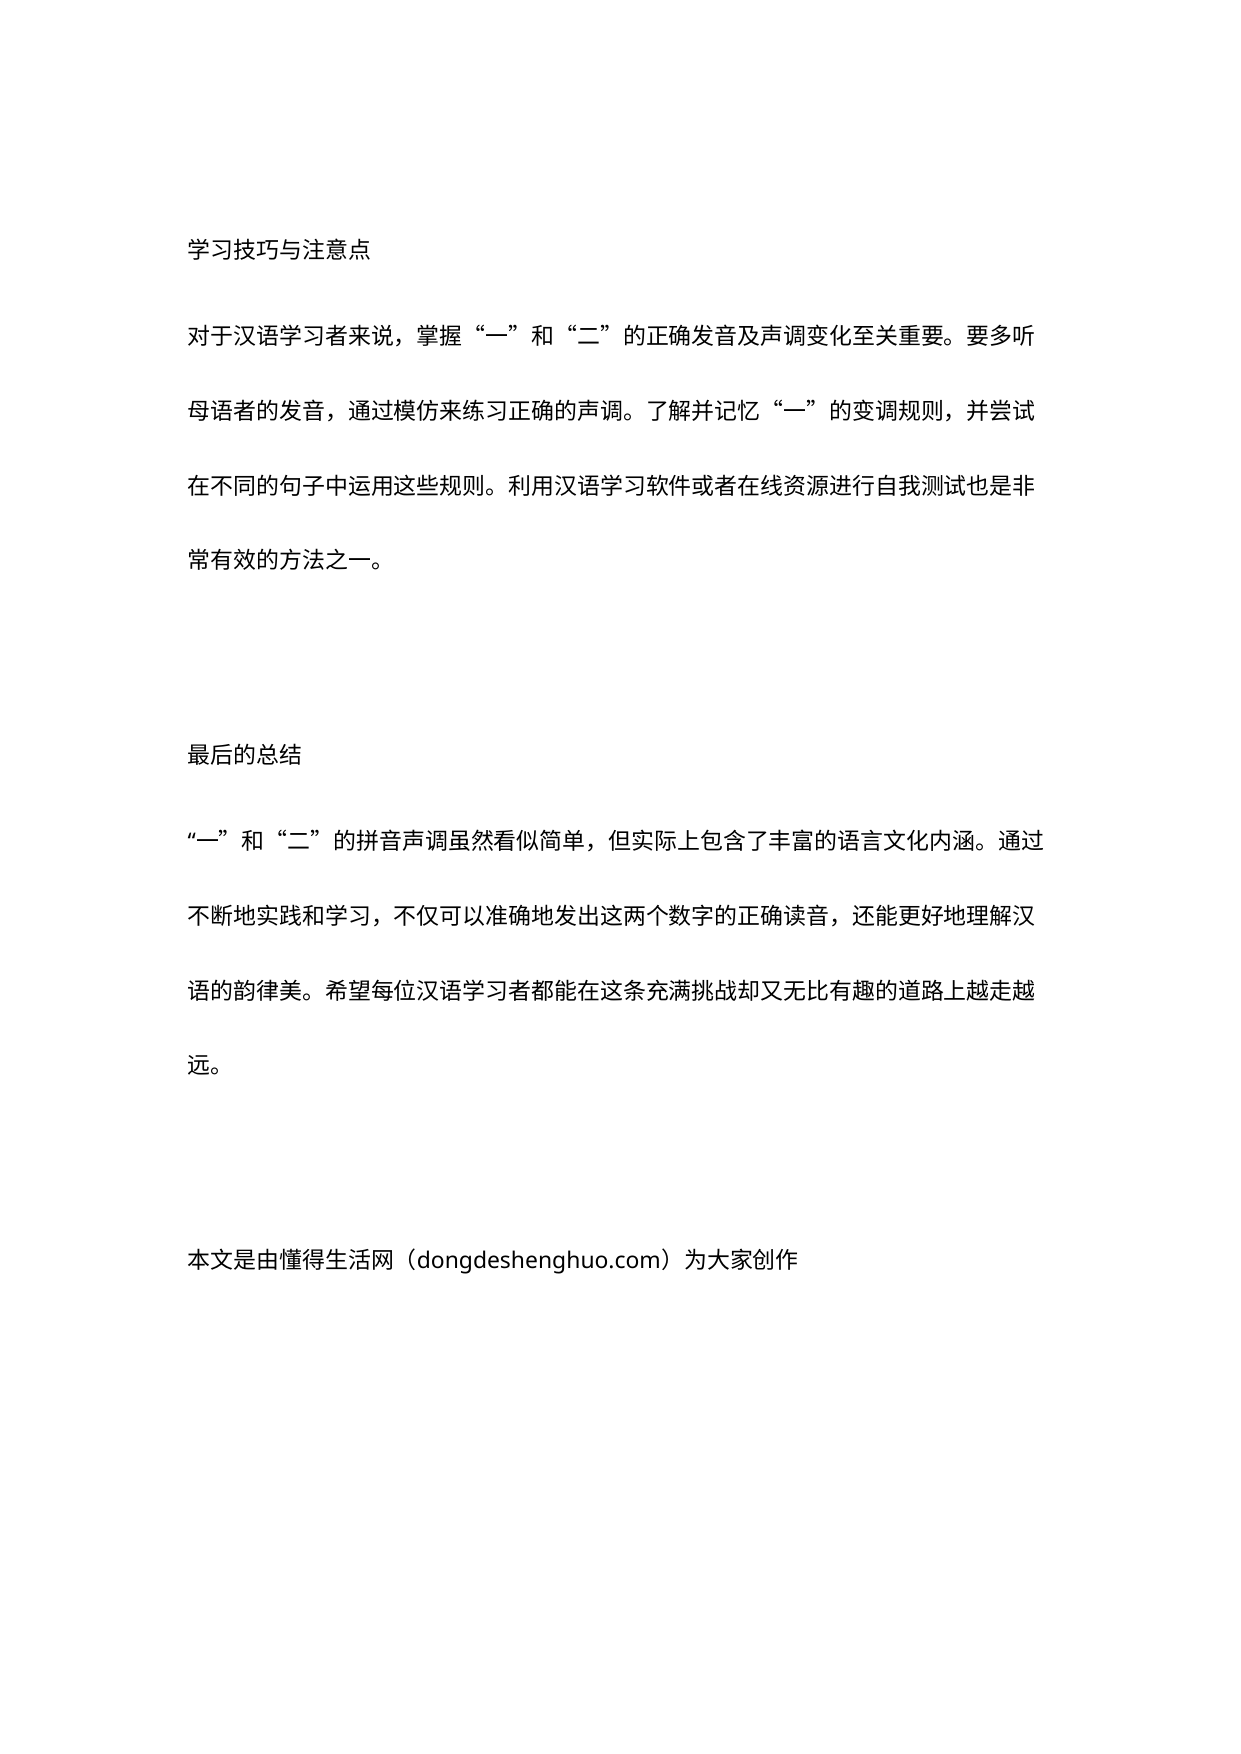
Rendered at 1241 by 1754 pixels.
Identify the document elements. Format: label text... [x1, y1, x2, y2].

text 最后的总结 [187, 721, 1053, 786]
text 对于汉语学习者来说，掌握“一”和“二”的正确发音及声调变化至关重要。要多听母语者的发音，通过模仿来练习正确的声调。了解并记忆“一”的变调规则，并尝试在不同的句子中运用这些规则。利用汉语学习软件或者在线资源进行自我测试也是非常有效的方法之一。 [187, 302, 1053, 591]
text 本文是由懂得生活网（dongdeshenghuo.com）为大家创作 [187, 1226, 1053, 1291]
text 学习技巧与注意点 [187, 216, 1053, 281]
text “一”和“二”的拼音声调虽然看似简单，但实际上包含了丰富的语言文化内涵。通过不断地实践和学习，不仅可以准确地发出这两个数字的正确读音，还能更好地理解汉语的韵律美。希望每位汉语学习者都能在这条充满挑战却又无比有趣的道路上越走越远。 [187, 807, 1053, 1096]
